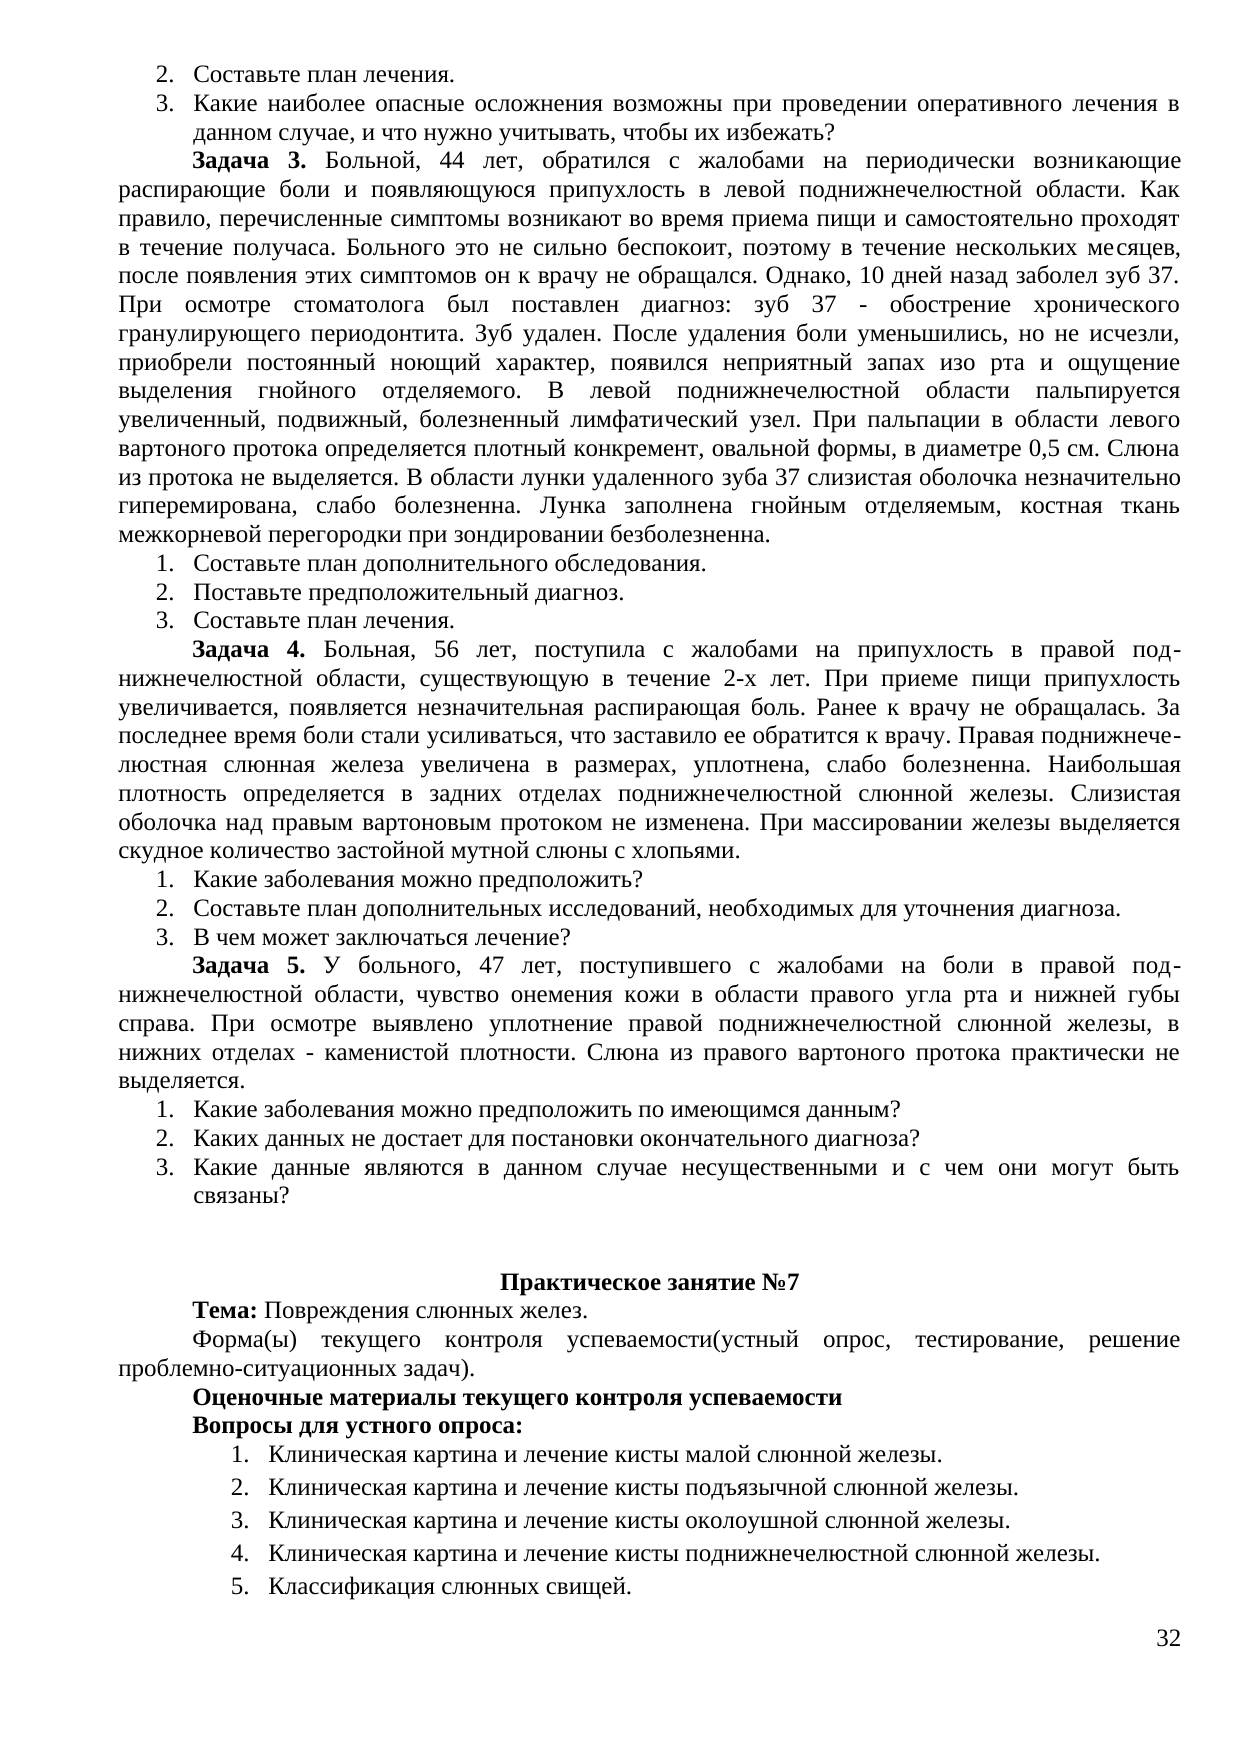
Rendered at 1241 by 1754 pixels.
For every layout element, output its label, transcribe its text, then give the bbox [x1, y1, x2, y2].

list В чем может заключаться лечение? [156, 922, 1181, 950]
list Каких данных не достает для постановки окончательного диагноза? [156, 1123, 1181, 1152]
text Задача 3. Больной, 44 лет, обратился с жалобами на периодически возникающие распирающие боли и появляющуюся припухлость в левой поднижнечелюстной области. Как правило, перечисленные симптомы возникают во время приема пищи и самостоятельно проходят в течение получаса. Больного это не сильно беспокоит, поэтому в течение нескольких месяцев, после появления этих симптомов он к врачу не обращался. Однако, 10 дней назад заболел зуб 37. При осмотре стоматолога был поставлен диагноз: зуб 37 - обострение хронического гранулирующего периодонтита. Зуб удален. После удаления боли уменьшились, но не исчезли, приобрели постоянный ноющий характер, появился неприятный запах изо рта и ощущение выделения гнойного отделяемого. В левой поднижнечелюстной области пальпируется увеличенный, подвижный, болезненный лимфатический узел. При пальпации в области левого вартоного протока определяется плотный конкремент, овальной формы, в диаметре 0,5 см. Слюна из протока не выделяется. В области лунки удаленного зуба 37 слизистая оболочка незначительно гиперемирована, слабо болезненна. Лунка заполнена гнойным отделяемым, костная ткань межкорневой перегородки при зондировании безболезненна. [118, 145, 1181, 548]
list Клиническая картина и лечение кисты поднижнечелюстной слюнной железы. [231, 1538, 1181, 1567]
list Составьте план лечения. [156, 59, 1181, 88]
text Вопросы для устного опроса: [118, 1410, 1181, 1439]
list Составьте план лечения. [156, 605, 1181, 634]
list Какие заболевания можно предположить? [156, 864, 1181, 893]
list Классификация слюнных свищей. [231, 1571, 1181, 1600]
text Практическое занятие №7 [118, 1267, 1181, 1295]
list Клиническая картина и лечение кисты малой слюнной железы. [231, 1439, 1181, 1468]
text Форма(ы) текущего контроля успеваемости(устный опрос, тестирование, решение проблемно-ситуационных задач). [118, 1324, 1181, 1382]
text Оценочные материалы текущего контроля успеваемости [118, 1382, 1181, 1410]
text Тема: Повреждения слюнных желез. [118, 1295, 1181, 1324]
text Задача 4. Больная, 56 лет, поступила с жалобами на припухлость в правой поднижнечелюстной области, существующую в течение 2-х лет. При приеме пищи припухлость увеличивается, появляется незначительная распирающая боль. Ранее к врачу не обращалась. За последнее время боли стали усиливаться, что заставило ее обратится к врачу. Правая поднижнечелюстная слюнная железа увеличена в размерах, уплотнена, слабо болезненна. Наибольшая плотность определяется в задних отделах поднижнечелюстной слюнной железы. Слизистая оболочка над правым вартоновым протоком не изменена. При массировании железы выделяется скудное количество застойной мутной слюны с хлопьями. [118, 634, 1181, 864]
list Поставьте предположительный диагноз. [156, 577, 1181, 605]
text Задача 5. У больного, 47 лет, поступившего с жалобами на боли в правой поднижнечелюстной области, чувство онемения кожи в области правого угла рта и нижней губы справа. При осмотре выявлено уплотнение правой поднижнечелюстной слюнной железы, в нижних отделах - каменистой плотности. Слюна из правого вартоного протока практически не выделяется. [118, 950, 1181, 1094]
list Клиническая картина и лечение кисты околоушной слюнной железы. [231, 1505, 1181, 1534]
list Клиническая картина и лечение кисты подъязычной слюнной железы. [231, 1472, 1181, 1501]
list Составьте план дополнительного обследования. [156, 548, 1181, 577]
list Составьте план дополнительных исследований, необходимых для уточнения диагноза. [156, 893, 1181, 922]
list Какие данные являются в данном случае несущественными и с чем они могут быть связаны? [156, 1152, 1181, 1209]
list Какие заболевания можно предположить по имеющимся данным? [156, 1094, 1181, 1123]
list Какие наиболее опасные осложнения возможны при проведении оперативного лечения в данном случае, и что нужно учитывать, чтобы их избежать? [156, 88, 1181, 145]
